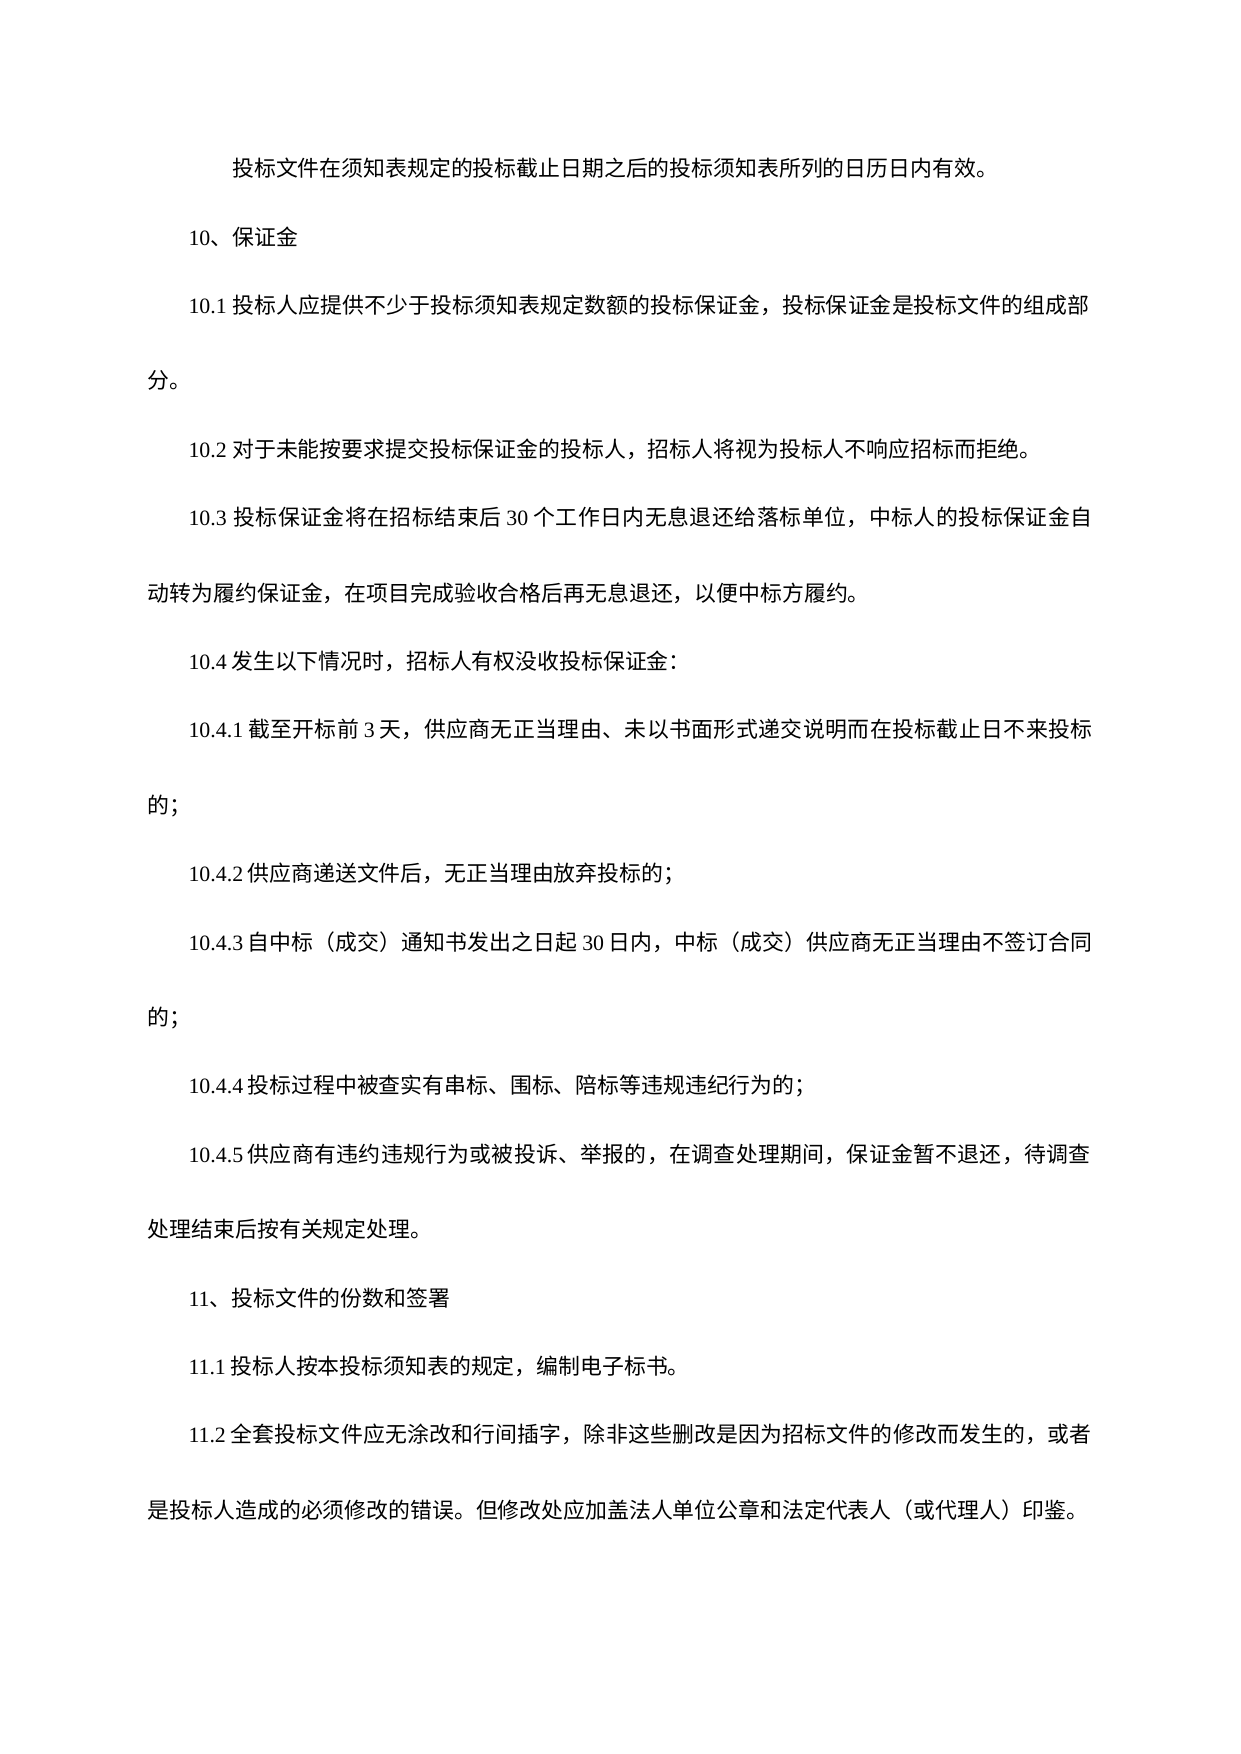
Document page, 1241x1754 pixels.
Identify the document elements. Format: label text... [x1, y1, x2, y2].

text 11.1投标人按本投标须知表的规定，编制电子标书。 [148, 1334, 1092, 1395]
text 11、投标文件的份数和签署 [148, 1266, 1092, 1327]
text 10.4.5供应商有违约违规行为或被投诉、举报的，在调查处理期间，保证金暂不退还，待调查处理结束后按有关规定处理。 [148, 1122, 1092, 1258]
text 11.2全套投标文件应无涂改和行间插字，除非这些删改是因为招标文件的修改而发生的，或者是投标人造成的必须修改的错误。但修改处应加盖法人单位公章和法定代表人（或代理人）印鉴。 [148, 1403, 1092, 1539]
text 10.4.4投标过程中被查实有串标、围标、陪标等违规违纪行为的； [148, 1054, 1092, 1114]
text 10.4.3自中标（成交）通知书发出之日起30日内，中标（成交）供应商无正当理由不签订合同的； [148, 910, 1092, 1046]
text 10.1 投标人应提供不少于投标须知表规定数额的投标保证金，投标保证金是投标文件的组成部分。 [148, 273, 1092, 409]
text 10、保证金 [148, 205, 1092, 266]
text 10.4.1截至开标前3天，供应商无正当理由、未以书面形式递交说明而在投标截止日不来投标的； [148, 698, 1092, 834]
text 10.4.2供应商递送文件后，无正当理由放弃投标的； [148, 842, 1092, 902]
text 10.2 对于未能按要求提交投标保证金的投标人，招标人将视为投标人不响应招标而拒绝。 [148, 417, 1092, 478]
text 10.3 投标保证金将在招标结束后30个工作日内无息退还给落标单位，中标人的投标保证金自动转为履约保证金，在项目完成验收合格后再无息退还，以便中标方履约。 [148, 486, 1092, 622]
text 10.4发生以下情况时，招标人有权没收投标保证金： [148, 629, 1092, 690]
text 投标文件在须知表规定的投标截止日期之后的投标须知表所列的日历日内有效。 [148, 137, 1092, 197]
